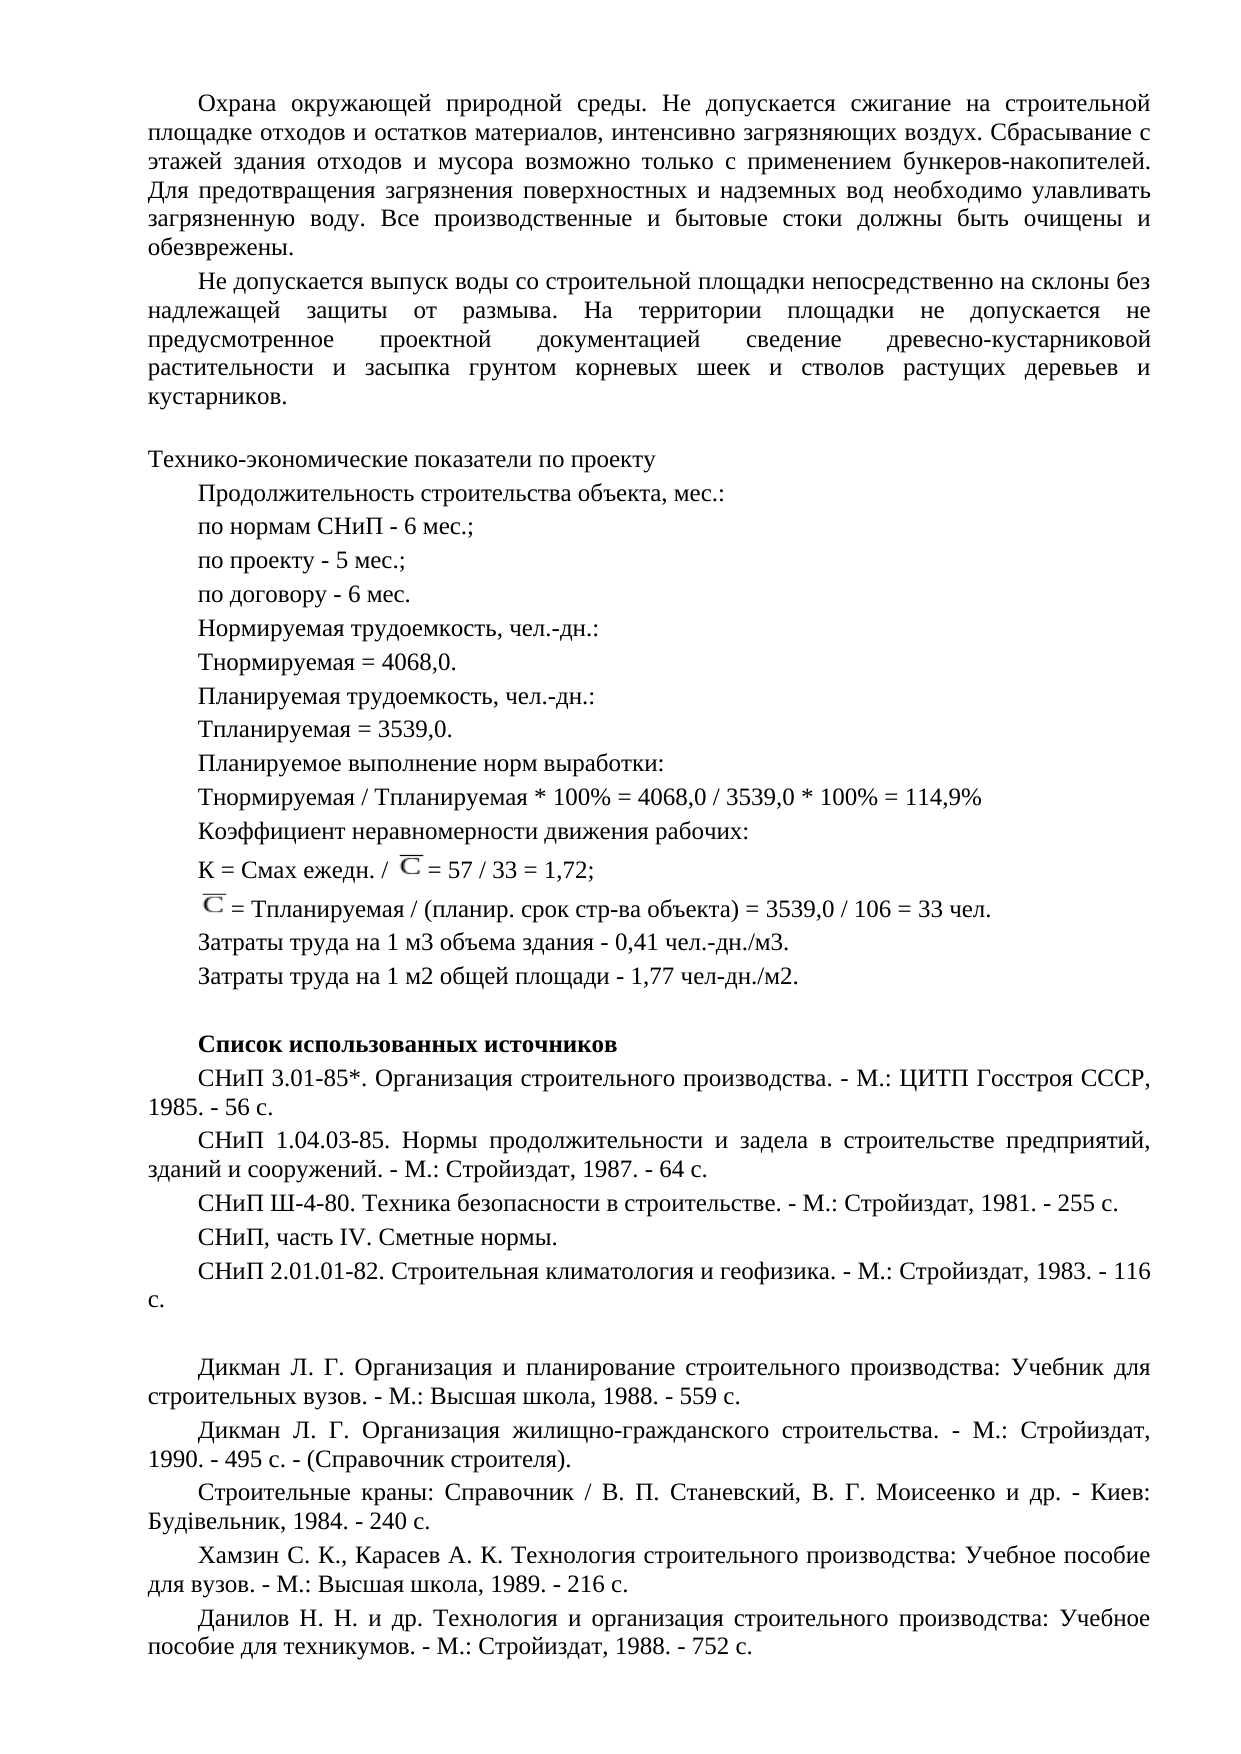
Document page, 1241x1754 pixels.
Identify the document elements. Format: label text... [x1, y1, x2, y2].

text Не допускается выпуск воды со строительной площадки непосредственно на склоны без надлежащей защиты от размыва. На территории площадки не допускается не предусмотренное проектной документацией сведение древесно-кустарниковой растительности и засыпка грунтом корневых шеек и стволов растущих деревьев и кустарников. [148, 266, 1152, 410]
text К = Смах ежедн. / = 57 / 33 = 1,72; [148, 850, 1152, 884]
text Затраты труда на 1 м3 объема здания - 0,41 чел.-дн./м3. [148, 927, 1152, 956]
text = Тпланируемая / (планир. срок стр-ва объекта) = 3539,0 / 106 = 33 чел. [148, 889, 1152, 922]
text СНиП 1.04.03-85. Нормы продолжительности и задела в строительстве предприятий, зданий и сооружений. - М.: Стройиздат, 1987. - 64 с. [148, 1126, 1152, 1183]
text СНиП, часть IV. Сметные нормы. [148, 1222, 1152, 1251]
text Данилов Н. Н. и др. Технология и организация строительного производства: Учебное пособие для техникумов. - М.: Стройиздат, 1988. - 752 с. [148, 1603, 1152, 1660]
text Планируемое выполнение норм выработки: [148, 748, 1152, 777]
text СНиП 3.01-85*. Организация строительного производства. - М.: ЦИТП Госстроя СССР, 1985. - 56 с. [148, 1063, 1152, 1120]
text по нормам СНиП - 6 мес.; [148, 511, 1152, 540]
text Нормируемая трудоемкость, чел.-дн.: [148, 613, 1152, 642]
text Список использованных источников [148, 1029, 1152, 1058]
text Тнормируемая = 4068,0. [148, 647, 1152, 676]
picture [197, 888, 231, 917]
text Планируемая трудоемкость, чел.-дн.: [148, 681, 1152, 709]
text Тпланируемая = 3539,0. [148, 714, 1152, 743]
text СНиП 2.01.01-82. Строительная климатология и геофизика. - М.: Стройиздат, 1983. - 116 с. [148, 1256, 1152, 1313]
text Охрана окружающей природной среды. Не допускается сжигание на строительной площадке отходов и остатков материалов, интенсивно загрязняющих воздух. Сбрасывание с этажей здания отходов и мусора возможно только с применением бункеров-накопителей. Для предотвращения загрязнения поверхностных и надземных вод необходимо улавливать загрязненную воду. Все производственные и бытовые стоки должны быть очищены и обезврежены. [148, 88, 1152, 261]
text Затраты труда на 1 м2 общей площади - 1,77 чел-дн./м2. [148, 961, 1152, 990]
text Технико-экономические показатели по проекту [148, 415, 1152, 472]
text по договору - 6 мес. [148, 579, 1152, 608]
text Строительные краны: Справочник / В. П. Станевский, В. Г. Моисеенко и др. - Киев: Будiвельник, 1984. - 240 с. [148, 1477, 1152, 1535]
text Дикман Л. Г. Организация и планирование строительного производства: Учебник для строительных вузов. - М.: Высшая школа, 1988. - 559 с. [148, 1352, 1152, 1410]
picture [394, 849, 428, 879]
text Продолжительность строительства объекта, мес.: [148, 478, 1152, 506]
text Хамзин С. К., Карасев А. К. Технология строительного производства: Учебное пособие для вузов. - М.: Высшая школа, 1989. - 216 с. [148, 1540, 1152, 1598]
text Коэффициент неравномерности движения рабочих: [148, 816, 1152, 845]
text Дикман Л. Г. Организация жилищно-гражданского строительства. - М.: Стройиздат, 1990. - 495 с. - (Справочник строителя). [148, 1415, 1152, 1472]
text Тнормируемая / Тпланируемая * 100% = 4068,0 / 3539,0 * 100% = 114,9% [148, 782, 1152, 811]
text по проекту - 5 мес.; [148, 545, 1152, 574]
text СНиП Ш-4-80. Техника безопасности в строительстве. - М.: Стройиздат, 1981. - 255 с. [148, 1188, 1152, 1217]
